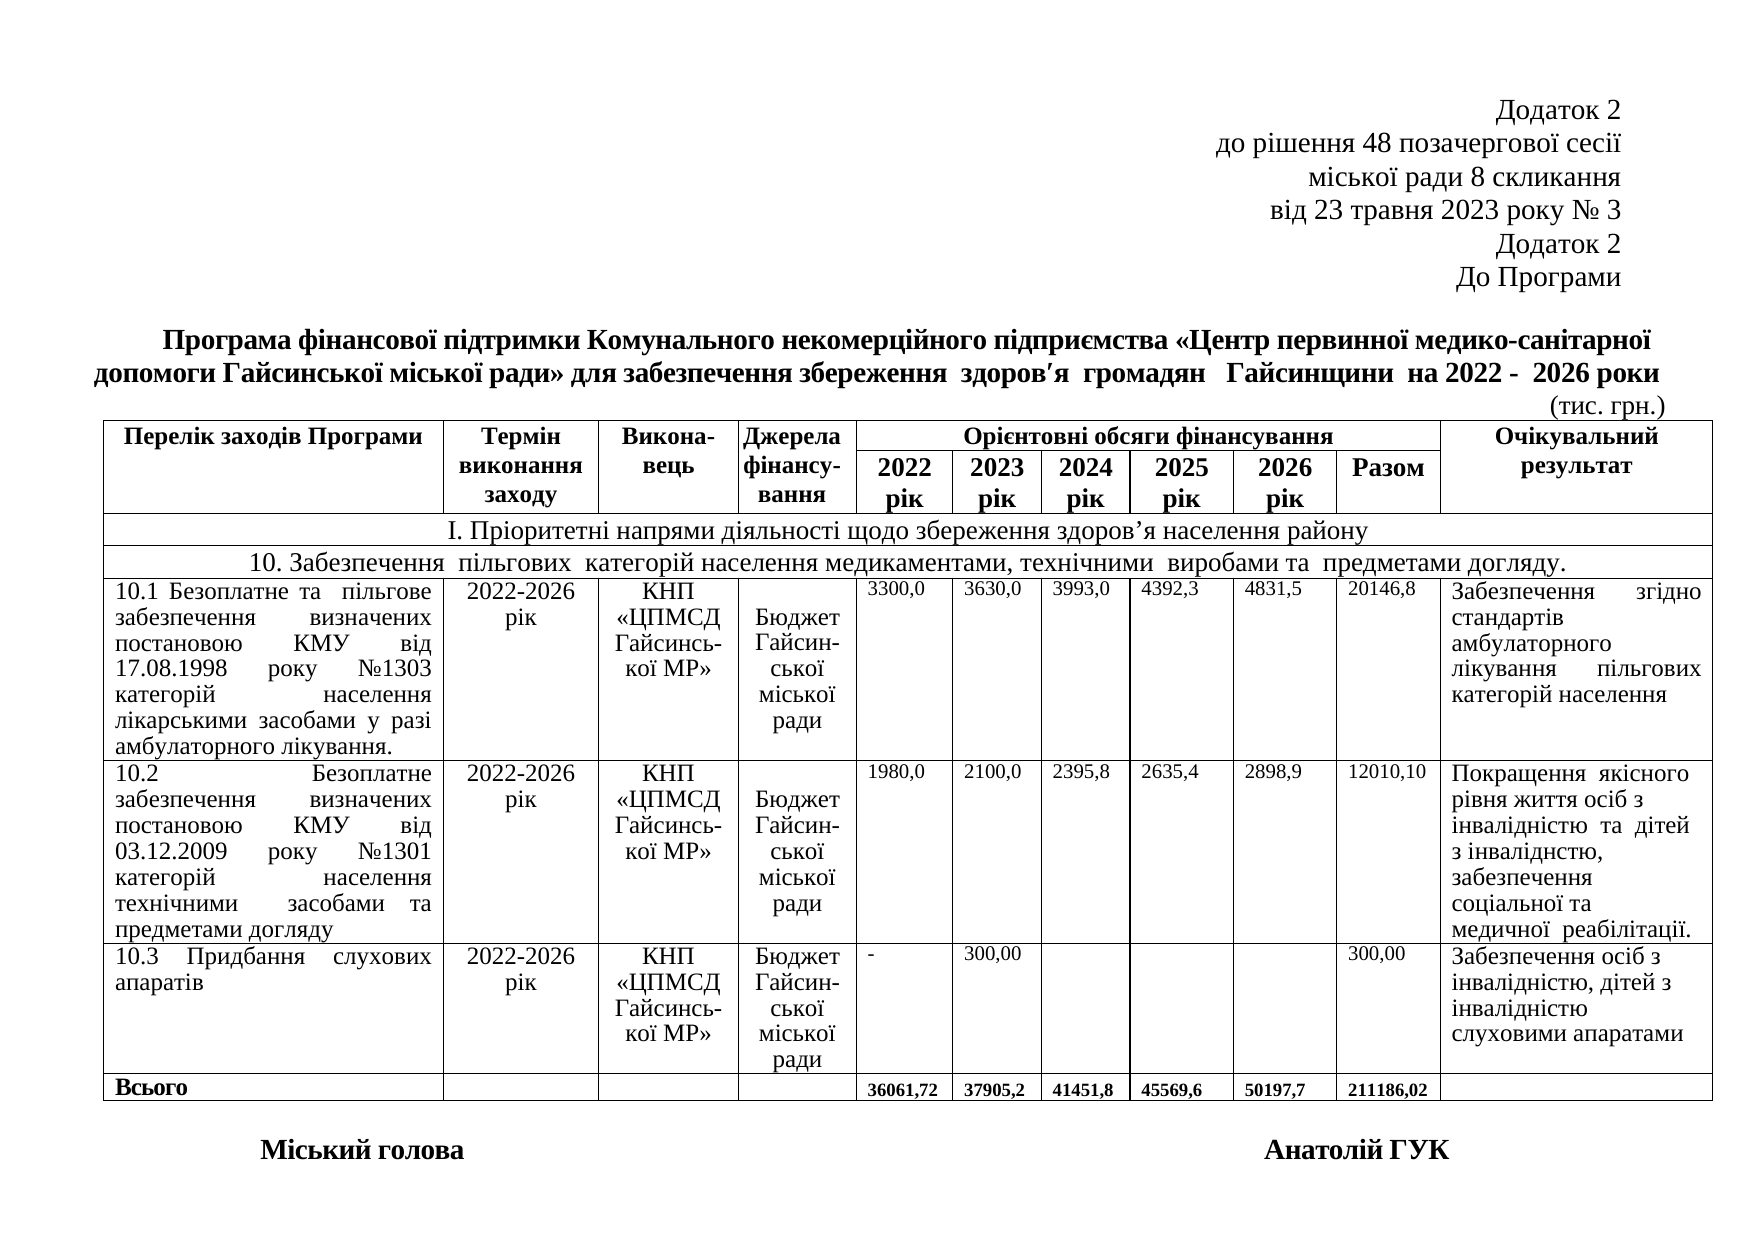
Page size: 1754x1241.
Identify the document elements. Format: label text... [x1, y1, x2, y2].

text (тис. грн.) [89, 389, 1665, 420]
table_cell 3630,0 [953, 579, 1041, 760]
table_cell [1042, 944, 1129, 1073]
table_cell 1980,0 [857, 761, 952, 943]
table_cell [599, 1074, 738, 1100]
table_cell 300,00 [953, 944, 1041, 1073]
table_cell [739, 1074, 856, 1100]
table_cell І. Пріоритетні напрями діяльності щодо збереження здоров’я населення району [104, 514, 1712, 545]
table_cell 2022-2026 рік [444, 761, 598, 943]
table_cell 50197,7 [1234, 1074, 1336, 1100]
text Додаток 2 [531, 226, 1621, 259]
table_cell 12010,10 [1337, 761, 1440, 943]
table_cell Бюджет Гайсин-ської міської ради [739, 761, 856, 943]
table_cell 10. Забезпечення пільгових категорій населення медикаментами, технічними виробами та предметами догляду. [104, 546, 1712, 578]
table_cell КНП «ЦПМСД Гайсинсь-кої МР» [599, 761, 738, 943]
table_cell 2022-2026 рік [444, 579, 598, 760]
table_header Очікувальний результат [1441, 421, 1712, 513]
table_cell 211186,02 [1337, 1074, 1440, 1100]
table_cell 2022 рік [857, 451, 952, 513]
table_cell 2635,4 [1131, 761, 1233, 943]
table_cell Забезпечення згідно стандартів амбулаторного лікування пільгових категорій населення [1441, 579, 1712, 760]
text Додаток 2 [103, 92, 1621, 125]
table_cell [1441, 1074, 1712, 1100]
table_cell 2024 рік [1042, 451, 1129, 513]
table_cell 2022-2026 рік [444, 944, 598, 1073]
text від 23 травня 2023 року № 3 [531, 192, 1621, 226]
table_header Термін виконання заходу [444, 421, 598, 513]
table_header Орієнтовні обсяги фінансування [857, 421, 1440, 450]
table_cell Покращення якісного рівня життя осіб з інвалідністю та дітей з інваліднстю, забезпечення соціальної та медичної реабілітації. [1441, 761, 1712, 943]
table_cell Разом [1337, 451, 1440, 513]
table_cell 41451,8 [1042, 1074, 1129, 1100]
table_cell Бюджет Гайсин-ської міської ради [739, 579, 856, 760]
table_cell 2898,9 [1234, 761, 1336, 943]
table_cell 10.2 Безоплатне забезпечення визначених постановою КМУ від 03.12.2009 року №1301 категорій населення технічними засобами та предметами догляду [104, 761, 443, 943]
table_cell 3300,0 [857, 579, 952, 760]
table_cell Всього [104, 1074, 443, 1100]
text Міський голова Анатолій ГУК [89, 1132, 1621, 1166]
table_cell 2025 рік [1131, 451, 1233, 513]
table_cell 3993,0 [1042, 579, 1129, 760]
table_cell 20146,8 [1337, 579, 1440, 760]
table_header Перелік заходів Програми [104, 421, 443, 513]
table_cell 2023 рік [953, 451, 1041, 513]
table_header Джерела фінансу-вання [739, 421, 856, 513]
table_cell 37905,2 [953, 1074, 1041, 1100]
text міської ради 8 скликання [531, 159, 1621, 192]
table_cell 4392,3 [1131, 579, 1233, 760]
text Програма фінансової підтримки Комунального некомерційного підприємства «Центр первинної медико-санітарної допомоги Гайсинської міської ради» для забезпечення збереження здоров′я громадян Гайсинщини на 2022 - 2026 роки [89, 322, 1665, 389]
table_cell Бюджет Гайсин-ської міської ради [739, 944, 856, 1073]
table_cell 10.1 Безоплатне та пільгове забезпечення визначених постановою КМУ від 17.08.1998 року №1303 категорій населення лікарськими засобами у разі амбулаторного лікування. [104, 579, 443, 760]
table_cell 2026 рік [1234, 451, 1336, 513]
table_cell [1131, 944, 1233, 1073]
table_cell 10.3 Придбання слухових апаратів [104, 944, 443, 1073]
table_cell 36061,72 [857, 1074, 952, 1100]
table_cell 300,00 [1337, 944, 1440, 1073]
table_cell 4831,5 [1234, 579, 1336, 760]
table_header Викона-вець [599, 421, 738, 513]
table_cell [1234, 944, 1336, 1073]
table_cell Забезпечення осіб з інвалідністю, дітей з інвалідністю слуховими апаратами [1441, 944, 1712, 1073]
table_cell 2100,0 [953, 761, 1041, 943]
table_cell КНП «ЦПМСД Гайсинсь-кої МР» [599, 944, 738, 1073]
text до рішення 48 позачергової сесії [531, 125, 1621, 159]
table_cell КНП «ЦПМСД Гайсинсь-кої МР» [599, 579, 738, 760]
table_cell 2395,8 [1042, 761, 1129, 943]
text До Програми [531, 259, 1621, 293]
table_cell - [857, 944, 952, 1073]
table_cell 45569,6 [1131, 1074, 1233, 1100]
table_cell [444, 1074, 598, 1100]
